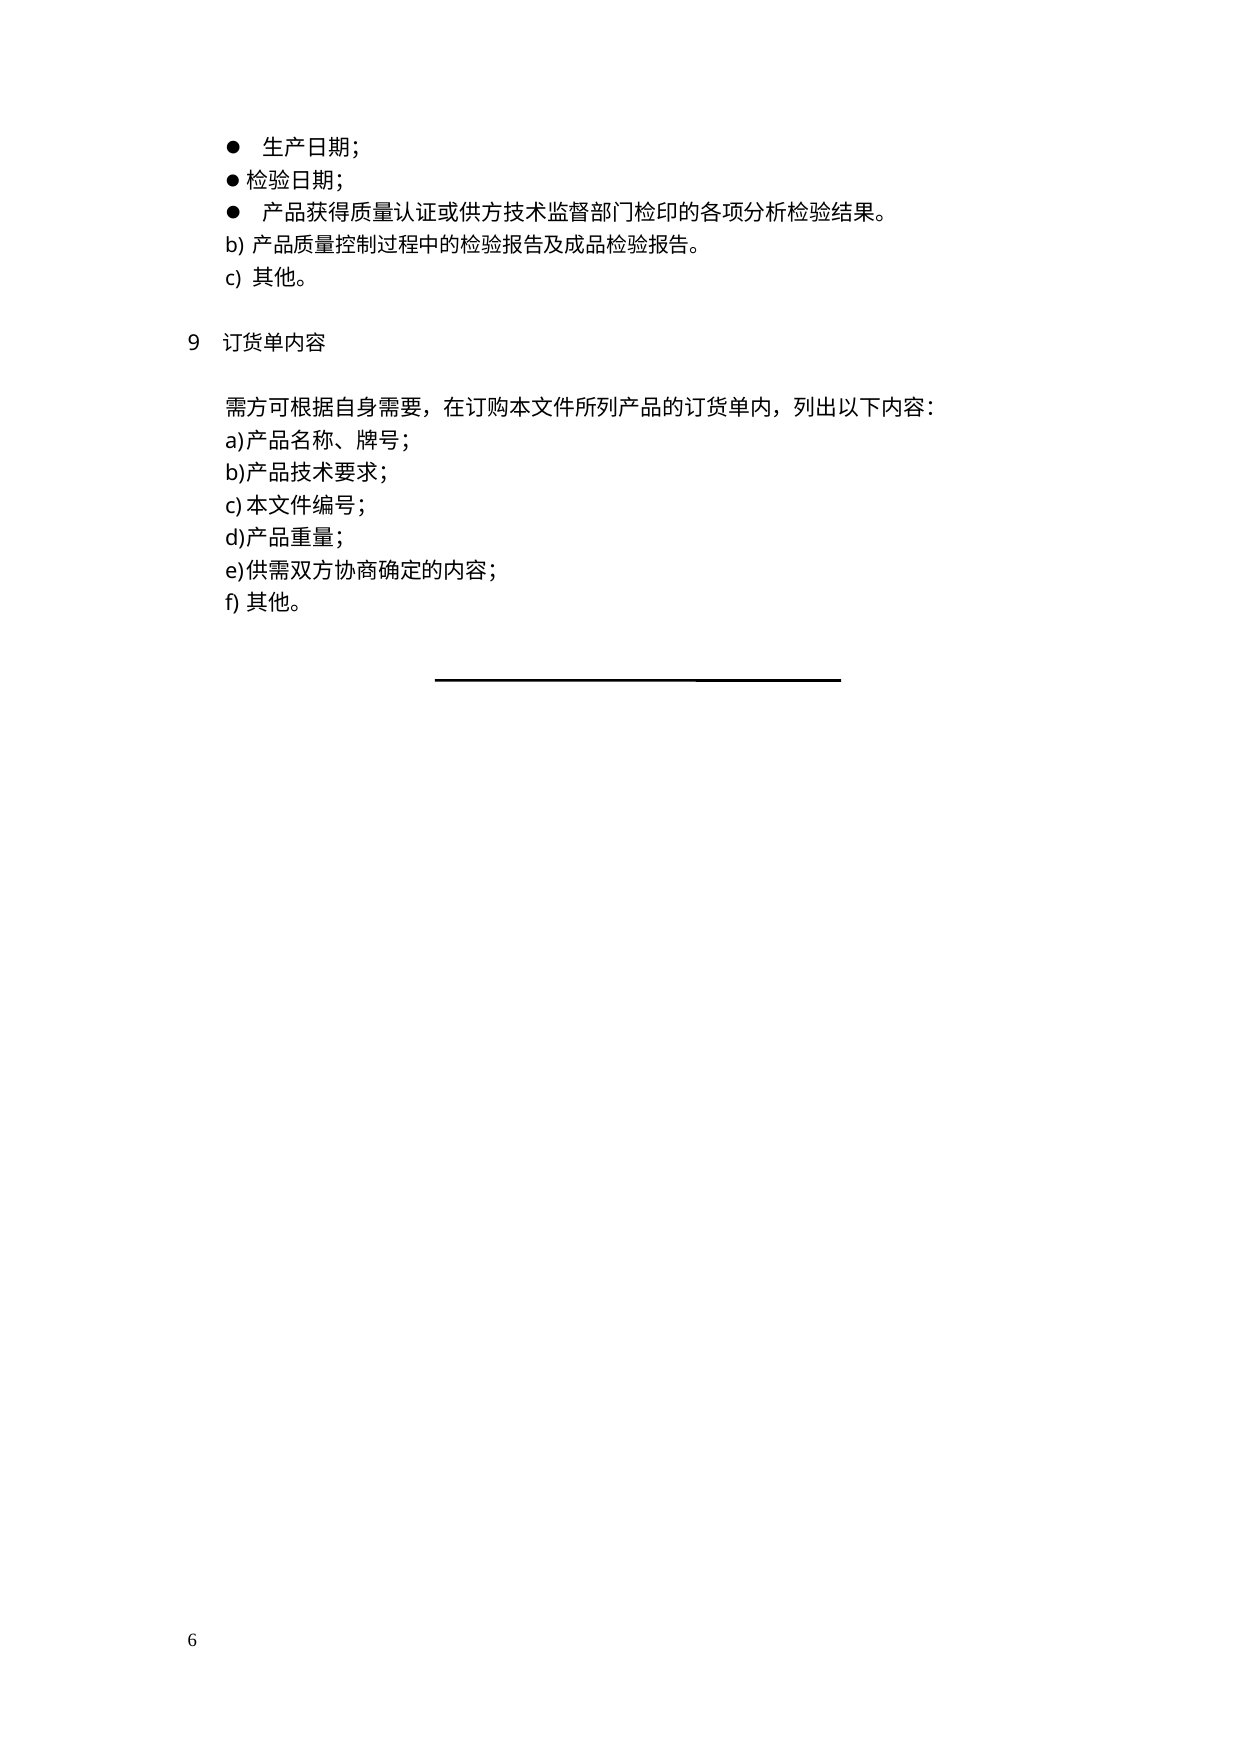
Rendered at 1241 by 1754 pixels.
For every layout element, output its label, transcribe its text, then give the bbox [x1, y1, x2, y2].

list 产品获得质量认证或供方技术监督部门检印的各项分析检验结果。 [225, 195, 1122, 227]
text 需方可根据自身需要，在订购本文件所列产品的订货单内，列出以下内容： [225, 390, 1122, 422]
list 产品名称、牌号； [225, 422, 1122, 455]
list 本文件编号； [225, 487, 1122, 520]
list 产品质量控制过程中的检验报告及成品检验报告。 [225, 227, 1122, 260]
list 产品重量； [225, 520, 1122, 552]
text 订货单内容 [187, 325, 1122, 357]
list 产品技术要求； [225, 455, 1122, 487]
list 其他。 [225, 585, 1122, 617]
list 其他。 [225, 260, 1122, 292]
list 检验日期； [225, 162, 1122, 195]
list 供需双方协商确定的内容； [225, 552, 1122, 585]
list 生产日期； [225, 130, 1122, 162]
